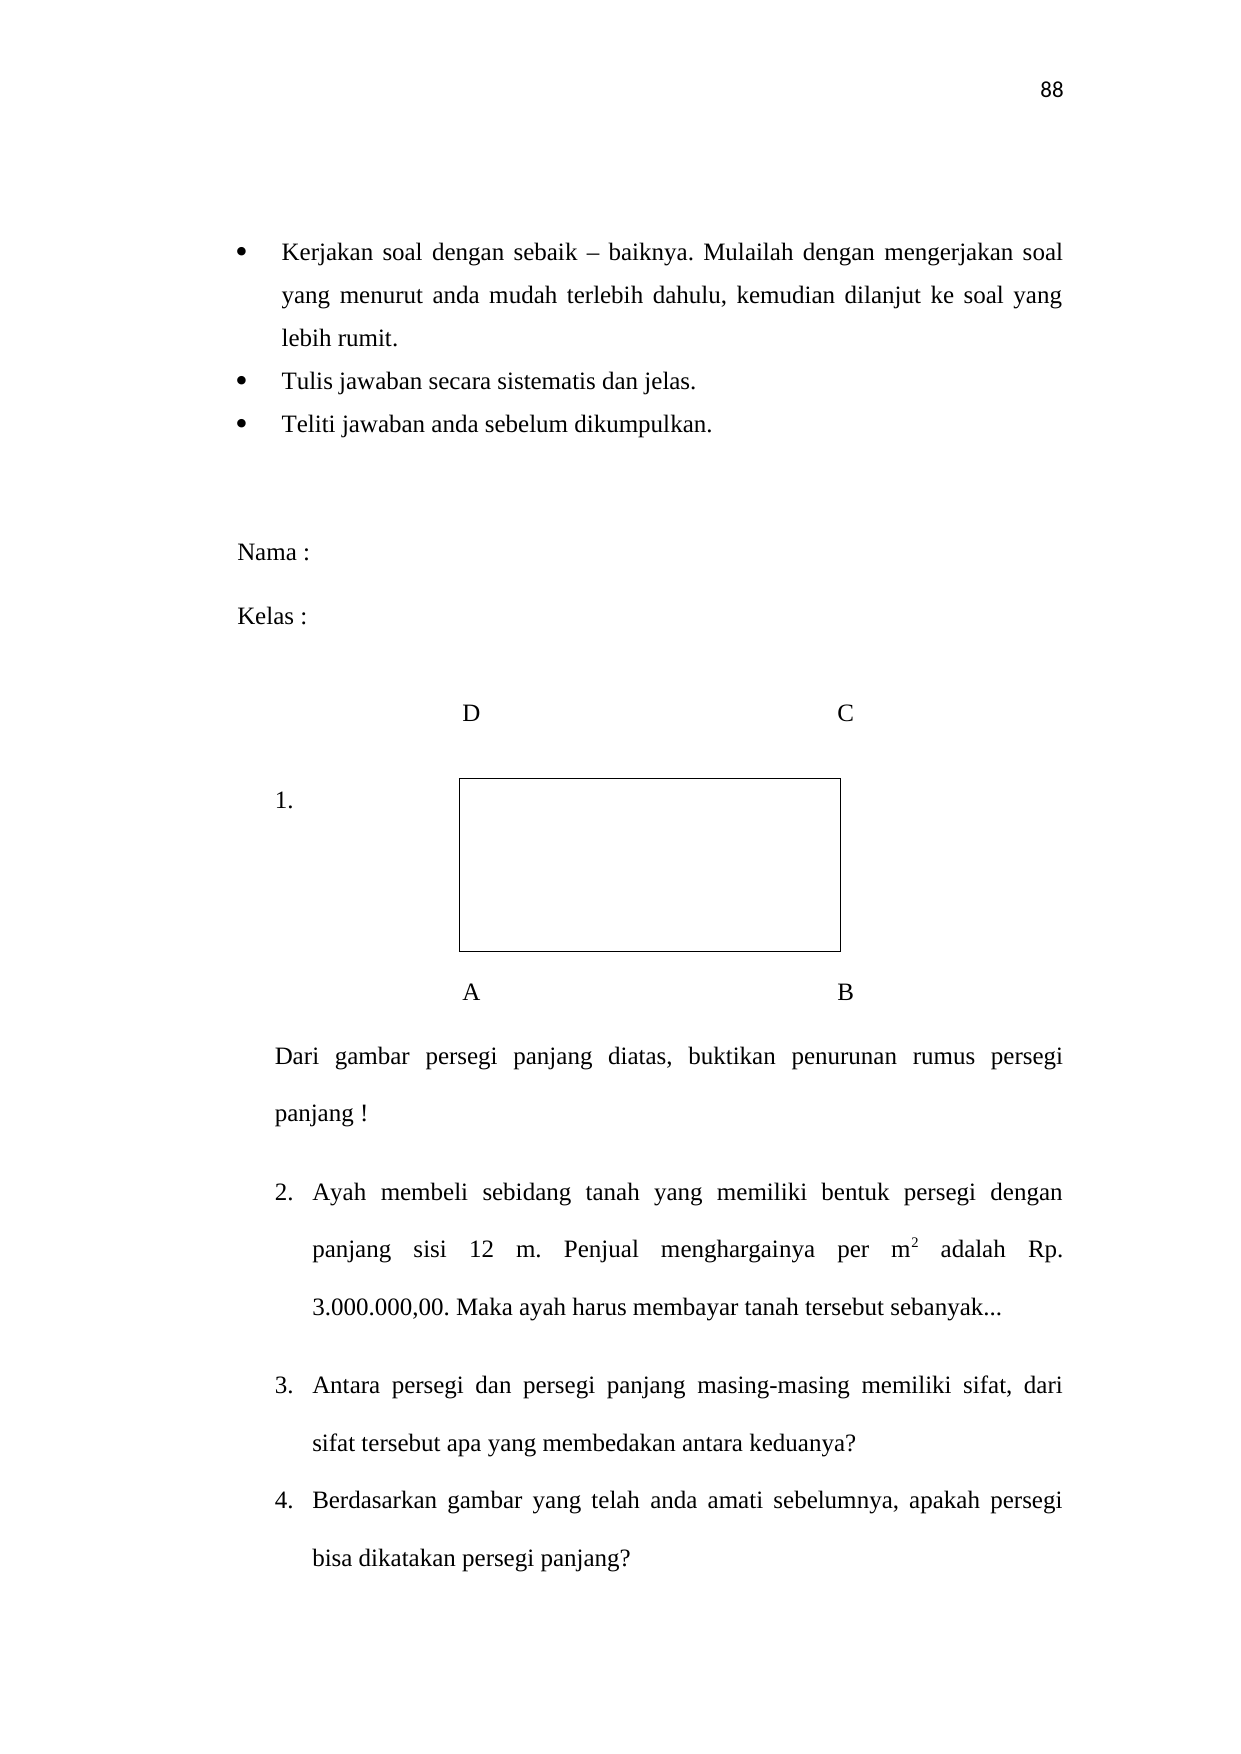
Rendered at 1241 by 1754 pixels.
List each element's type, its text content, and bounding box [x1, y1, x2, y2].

text D C [387, 698, 1063, 727]
list Ayah membeli sebidang tanah yang memiliki bentuk persegi dengan panjang sisi 12 m. Penjual menghargainya per m2 adalah Rp. 3.000.000,00. Maka ayah harus membayar tanah tersebut sebanyak... [274, 1177, 1063, 1321]
list Berdasarkan gambar yang telah anda amati sebelumnya, apakah persegi bisa dikatakan persegi panjang? [274, 1485, 1063, 1571]
text A B [237, 977, 1063, 1006]
list Tulis jawaban secara sistematis dan jelas. [237, 366, 1063, 395]
text Nama : [237, 537, 1063, 566]
table_header [460, 779, 840, 951]
list Kerjakan soal dengan sebaik – baiknya. Mulailah dengan mengerjakan soal yang menurut anda mudah terlebih dahulu, kemudian dilanjut ke soal yang lebih rumit. [237, 237, 1063, 352]
text Kelas : [237, 601, 1063, 630]
list Antara persegi dan persegi panjang masing-masing memiliki sifat, dari sifat tersebut apa yang membedakan antara keduanya? [274, 1370, 1063, 1456]
text Dari gambar persegi panjang diatas, buktikan penurunan rumus persegi panjang ! [274, 1041, 1063, 1127]
list Teliti jawaban anda sebelum dikumpulkan. [237, 409, 1063, 438]
